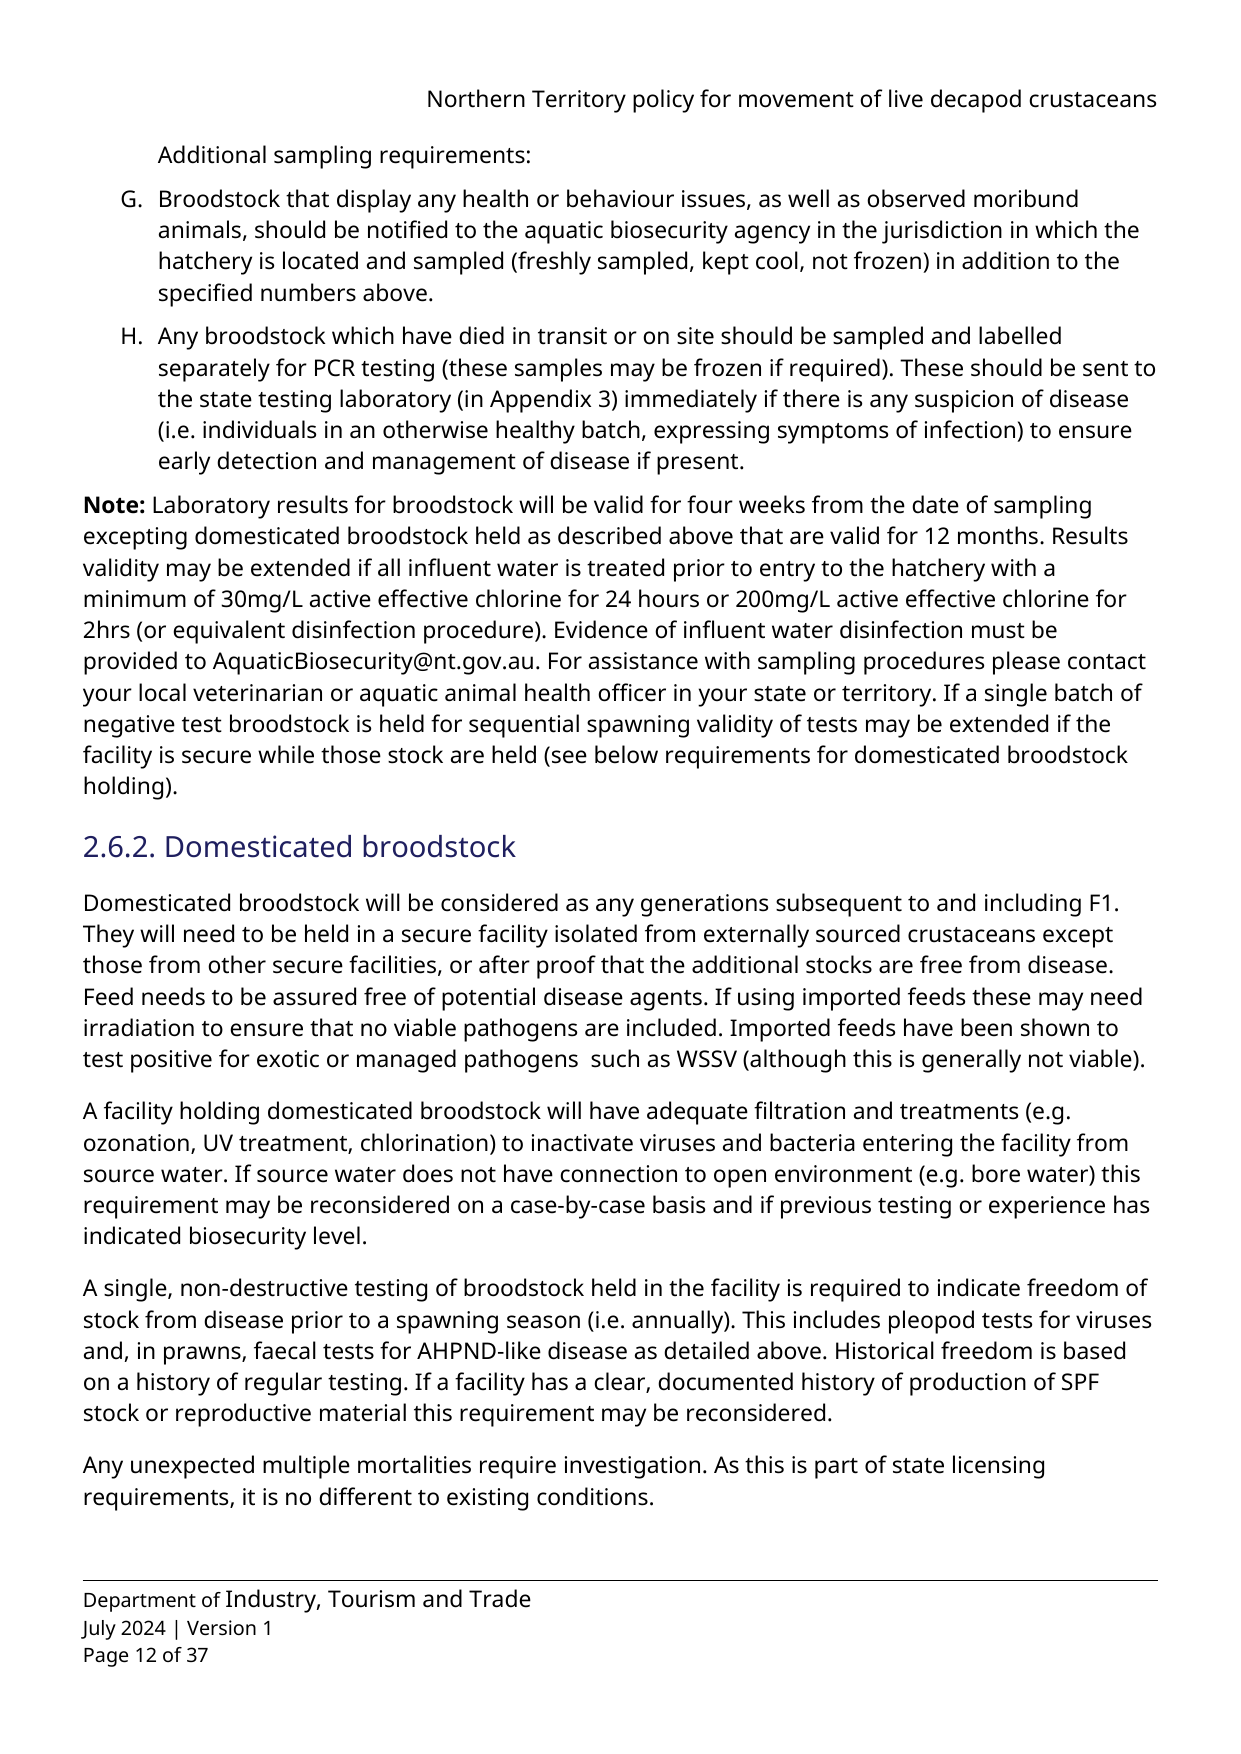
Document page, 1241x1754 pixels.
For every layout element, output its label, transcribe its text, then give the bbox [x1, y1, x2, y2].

list Broodstock that display any health or behaviour issues, as well as observed moribund animals, should be notified to the aquatic biosecurity agency in the jurisdiction in which the hatchery is located and sampled (freshly sampled, kept cool, not frozen) in addition to the specified numbers above. [120, 183, 1157, 308]
list Additional sampling requirements: [158, 139, 1157, 170]
text A facility holding domesticated broodstock will have adequate filtration and treatments (e.g. ozonation, UV treatment, chlorination) to inactivate viruses and bacteria entering the facility from source water. If source water does not have connection to open environment (e.g. bore water) this requirement may be reconsidered on a case-by-case basis and if previous testing or experience has indicated biosecurity level. [83, 1095, 1157, 1252]
list Any broodstock which have died in transit or on site should be sampled and labelled separately for PCR testing (these samples may be frozen if required). These should be sent to the state testing laboratory (in Appendix 3) immediately if there is any suspicion of disease (i.e. individuals in an otherwise healthy batch, expressing symptoms of infection) to ensure early detection and management of disease if present. [120, 320, 1157, 476]
text Domesticated broodstock will be considered as any generations subsequent to and including F1. They will need to be held in a secure facility isolated from externally sourced crustaceans except those from other secure facilities, or after proof that the additional stocks are free from disease. Feed needs to be assured free of potential disease agents. If using imported feeds these may need irradiation to ensure that no viable pathogens are included. Imported feeds have been shown to test positive for exotic or managed pathogens such as WSSV (although this is generally not viable). [83, 887, 1157, 1074]
subtitle Domesticated broodstock [83, 826, 1157, 866]
text A single, non-destructive testing of broodstock held in the facility is required to indicate freedom of stock from disease prior to a spawning season (i.e. annually). This includes pleopod tests for viruses and, in prawns, faecal tests for AHPND-like disease as detailed above. Historical freedom is based on a history of regular testing. If a facility has a clear, documented history of production of SPF stock or reproductive material this requirement may be reconsidered. [83, 1272, 1157, 1429]
text Note: Laboratory results for broodstock will be valid for four weeks from the date of sampling excepting domesticated broodstock held as described above that are valid for 12 months. Results validity may be extended if all influent water is treated prior to entry to the hatchery with a minimum of 30mg/L active effective chlorine for 24 hours or 200mg/L active effective chlorine for 2hrs (or equivalent disinfection procedure). Evidence of influent water disinfection must be provided to AquaticBiosecurity@nt.gov.au. For assistance with sampling procedures please contact your local veterinarian or aquatic animal health officer in your state or territory. If a single batch of negative test broodstock is held for sequential spawning validity of tests may be extended if the facility is secure while those stock are held (see below requirements for domesticated broodstock holding). [83, 489, 1157, 801]
text Any unexpected multiple mortalities require investigation. As this is part of state licensing requirements, it is no different to existing conditions. [83, 1449, 1157, 1512]
